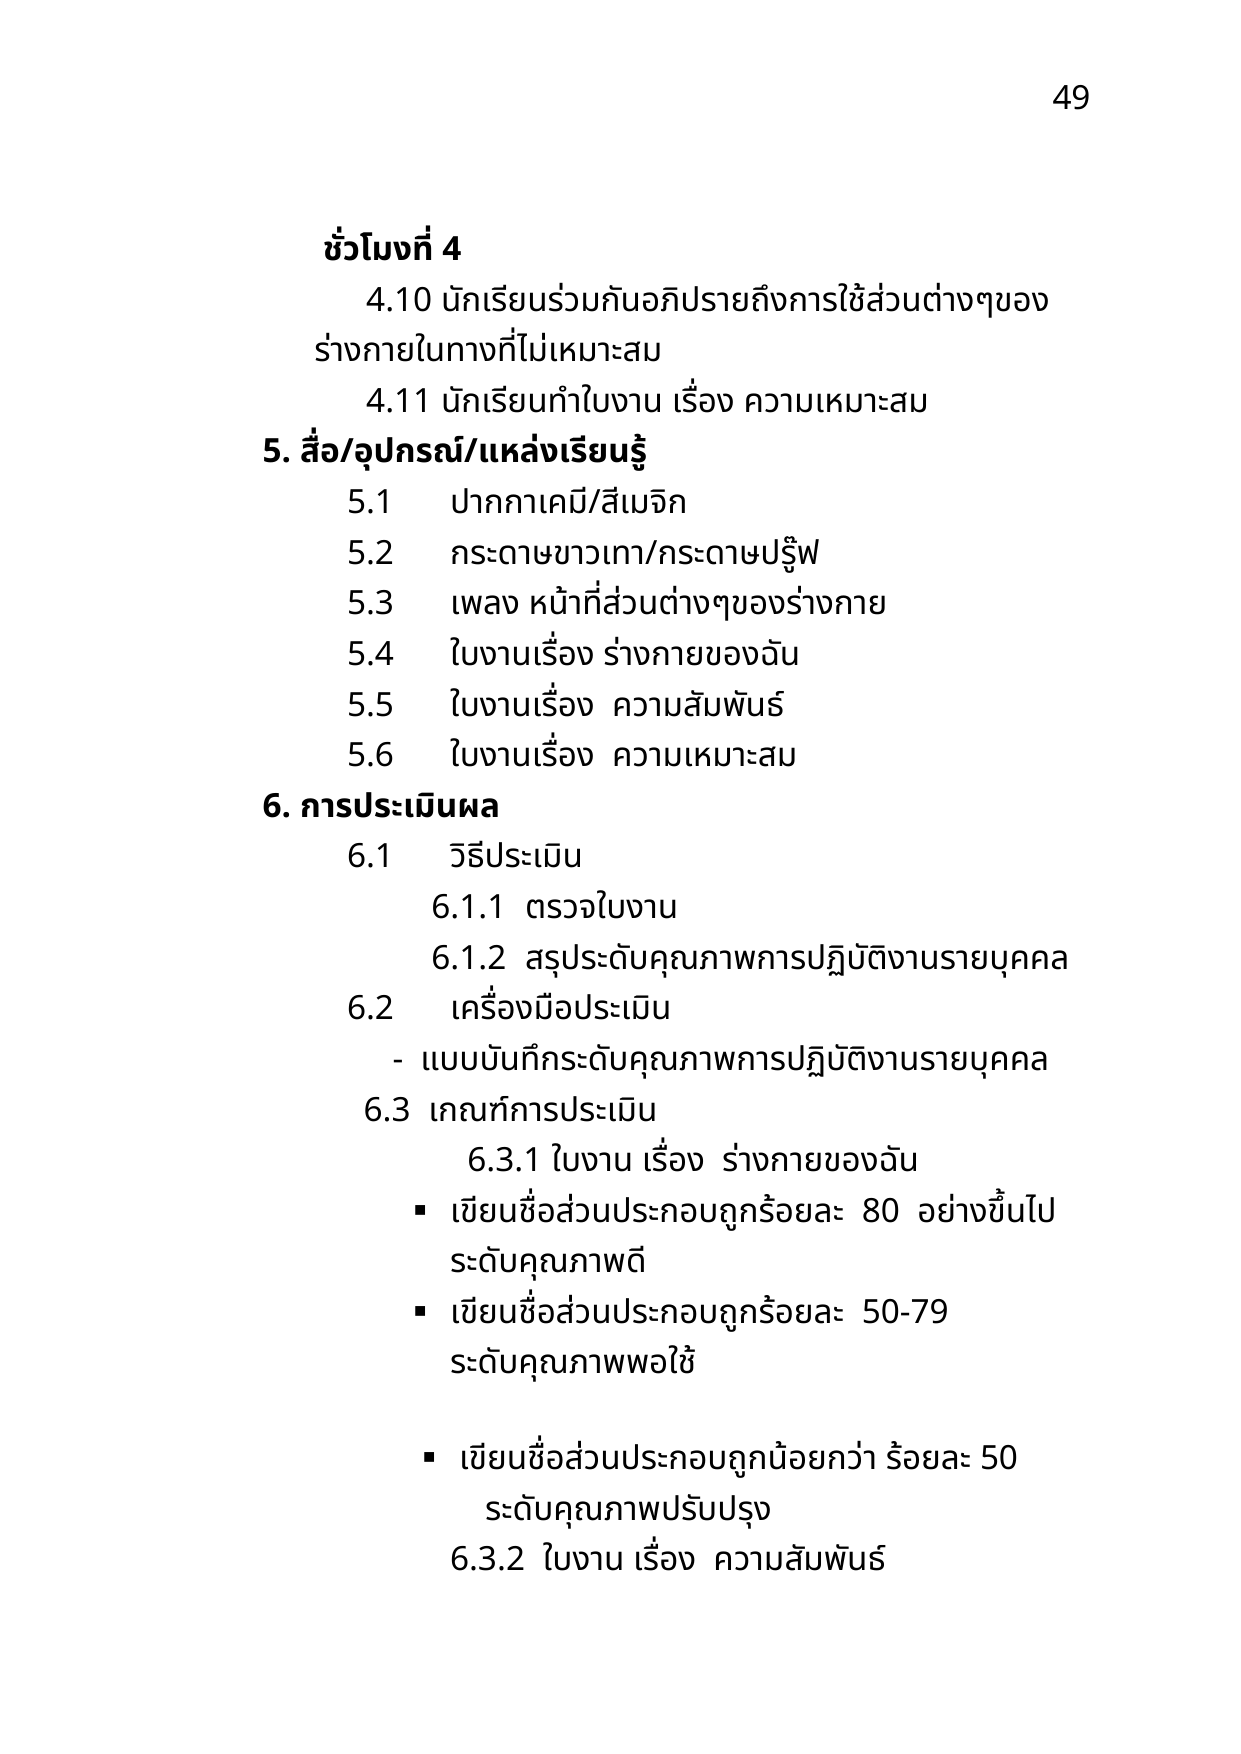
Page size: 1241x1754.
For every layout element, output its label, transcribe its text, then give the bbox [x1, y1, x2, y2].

list ชั่วโมงที่ 4 [314, 225, 1090, 276]
list ใบงานเรื่อง ร่างกายของฉัน [347, 630, 1090, 680]
list เพลง หน้าที่ส่วนต่างๆของร่างกาย [347, 579, 1090, 630]
list ปากกาเคมี/สีเมจิก [347, 478, 1090, 528]
list เขียนชื่อส่วนประกอบถูกร้อยละ 50-79 [412, 1288, 1090, 1338]
list สรุประดับคุณภาพการปฏิบัติงานรายบุคคล [431, 933, 1090, 984]
list ระดับคุณภาพพอใช้ [450, 1338, 1090, 1389]
list การประเมินผล [262, 782, 1090, 832]
list วิธีประเมิน [347, 832, 1090, 883]
list ระดับคุณภาพดี [450, 1237, 1090, 1288]
list สื่อ/อุปกรณ์/แหล่งเรียนรู้ [262, 427, 1090, 478]
list 4.10 นักเรียนร่วมกันอภิปรายถึงการใช้ส่วนต่างๆของร่างกายในทางที่ไม่เหมาะสม [314, 276, 1090, 377]
list เขียนชื่อส่วนประกอบถูกน้อยกว่า ร้อยละ 50 [421, 1434, 1090, 1485]
text 6.3.1 ใบงาน เรื่อง ร่างกายของฉัน [225, 1136, 1090, 1187]
list 4.11 นักเรียนทำใบงาน เรื่อง ความเหมาะสม [314, 377, 1090, 427]
list เขียนชื่อส่วนประกอบถูกร้อยละ 80 อย่างขึ้นไป [412, 1187, 1090, 1237]
list - แบบบันทึกระดับคุณภาพการปฏิบัติงานรายบุคคล [392, 1035, 1090, 1085]
text 6.3 เกณฑ์การประเมิน [225, 1085, 1090, 1136]
list ระดับคุณภาพปรับปรุง [459, 1485, 1090, 1535]
list ใบงานเรื่อง ความสัมพันธ์ [347, 680, 1090, 731]
list กระดาษขาวเทา/กระดาษปรู๊ฟ [347, 528, 1090, 579]
list ใบงานเรื่อง ความเหมาะสม [347, 731, 1090, 782]
text 6.3.2 ใบงาน เรื่อง ความสัมพันธ์ [225, 1535, 1090, 1586]
list ตรวจใบงาน [431, 883, 1090, 933]
list เครื่องมือประเมิน [347, 984, 1090, 1035]
